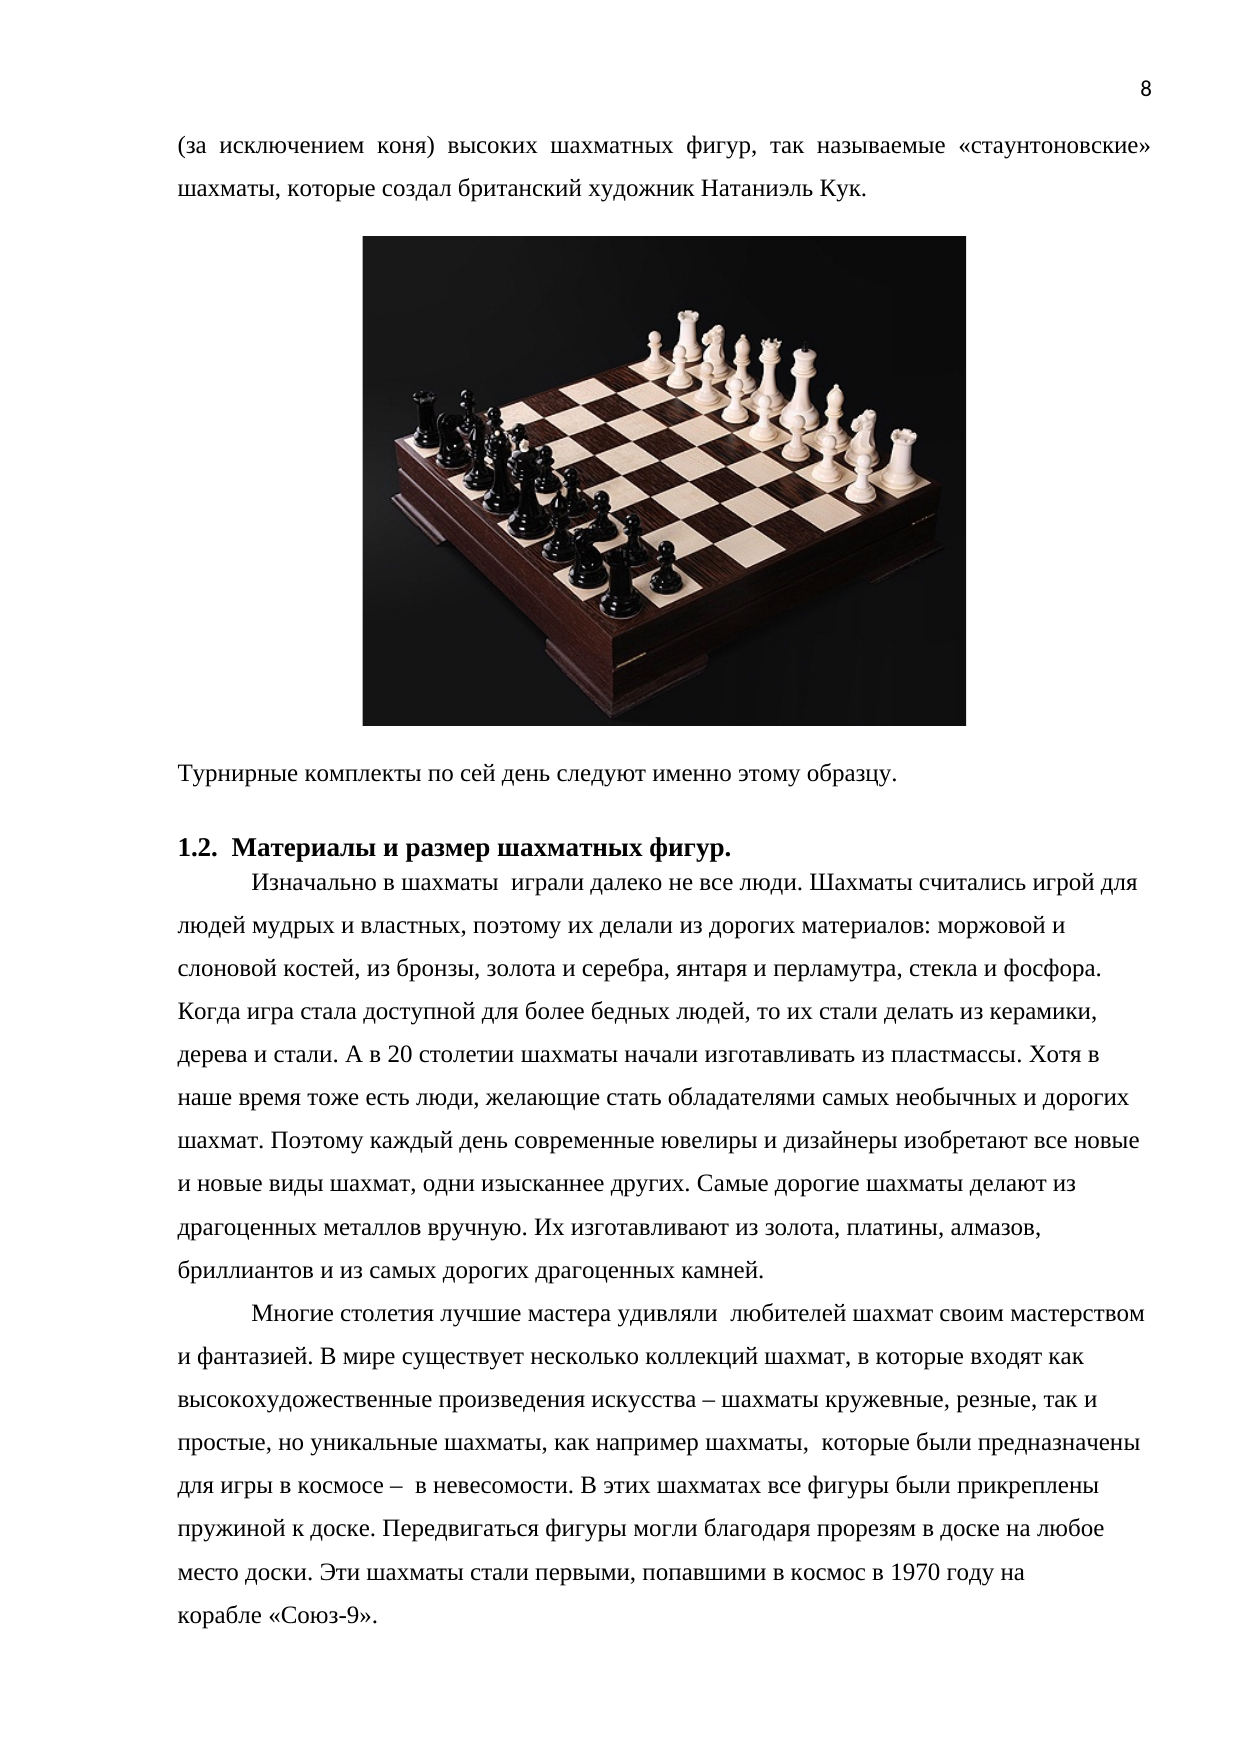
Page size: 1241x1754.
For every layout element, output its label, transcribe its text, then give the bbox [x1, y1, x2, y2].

subtitle 1.2. Материалы и размер шахматных фигур. [177, 831, 1152, 862]
text Изначально в шахматы играли далеко не все люди. Шахматы считались игрой для людей мудрых и властных, поэтому их делали из дорогих материалов: моржовой и слоновой костей, из бронзы, золота и серебра, янтаря и перламутра, стекла и фосфора. Когда игра стала доступной для более бедных людей, то их стали делать из керамики, дерева и стали. А в 20 столетии шахматы начали изготавливать из пластмассы. Хотя в наше время тоже есть люди, желающие стать обладателями самых необычных и дорогих шахмат. Поэтому каждый день современные ювелиры и дизайнеры изобретают все новые и новые виды шахмат, одни изысканнее других. Самые дорогие шахматы делают из драгоценных металлов вручную. Их изготавливают из золота, платины, алмазов, бриллиантов и из самых дорогих драгоценных камней. [177, 867, 1152, 1283]
list Турнирные комплекты по сей день следуют именно этому образцу. [177, 758, 1152, 787]
picture [362, 236, 967, 726]
text Многие столетия лучшие мастера удивляли любителей шахмат своим мастерством и фантазией. В мире существует несколько коллекций шахмат, в которые входят как высокохудожественные произведения искусства – шахматы кружевные, резные, так и простые, но уникальные шахматы, как например шахматы, которые были предназначены для игры в космосе – в невесомости. В этих шахматах все фигуры были прикреплены пружиной к доске. Передвигаться фигуры могли благодаря прорезям в доске на любое место доски. Эти шахматы стали первыми, попавшими в космос в 1970 году на корабле «Союз-9». [177, 1298, 1152, 1628]
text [177, 130, 1152, 202]
